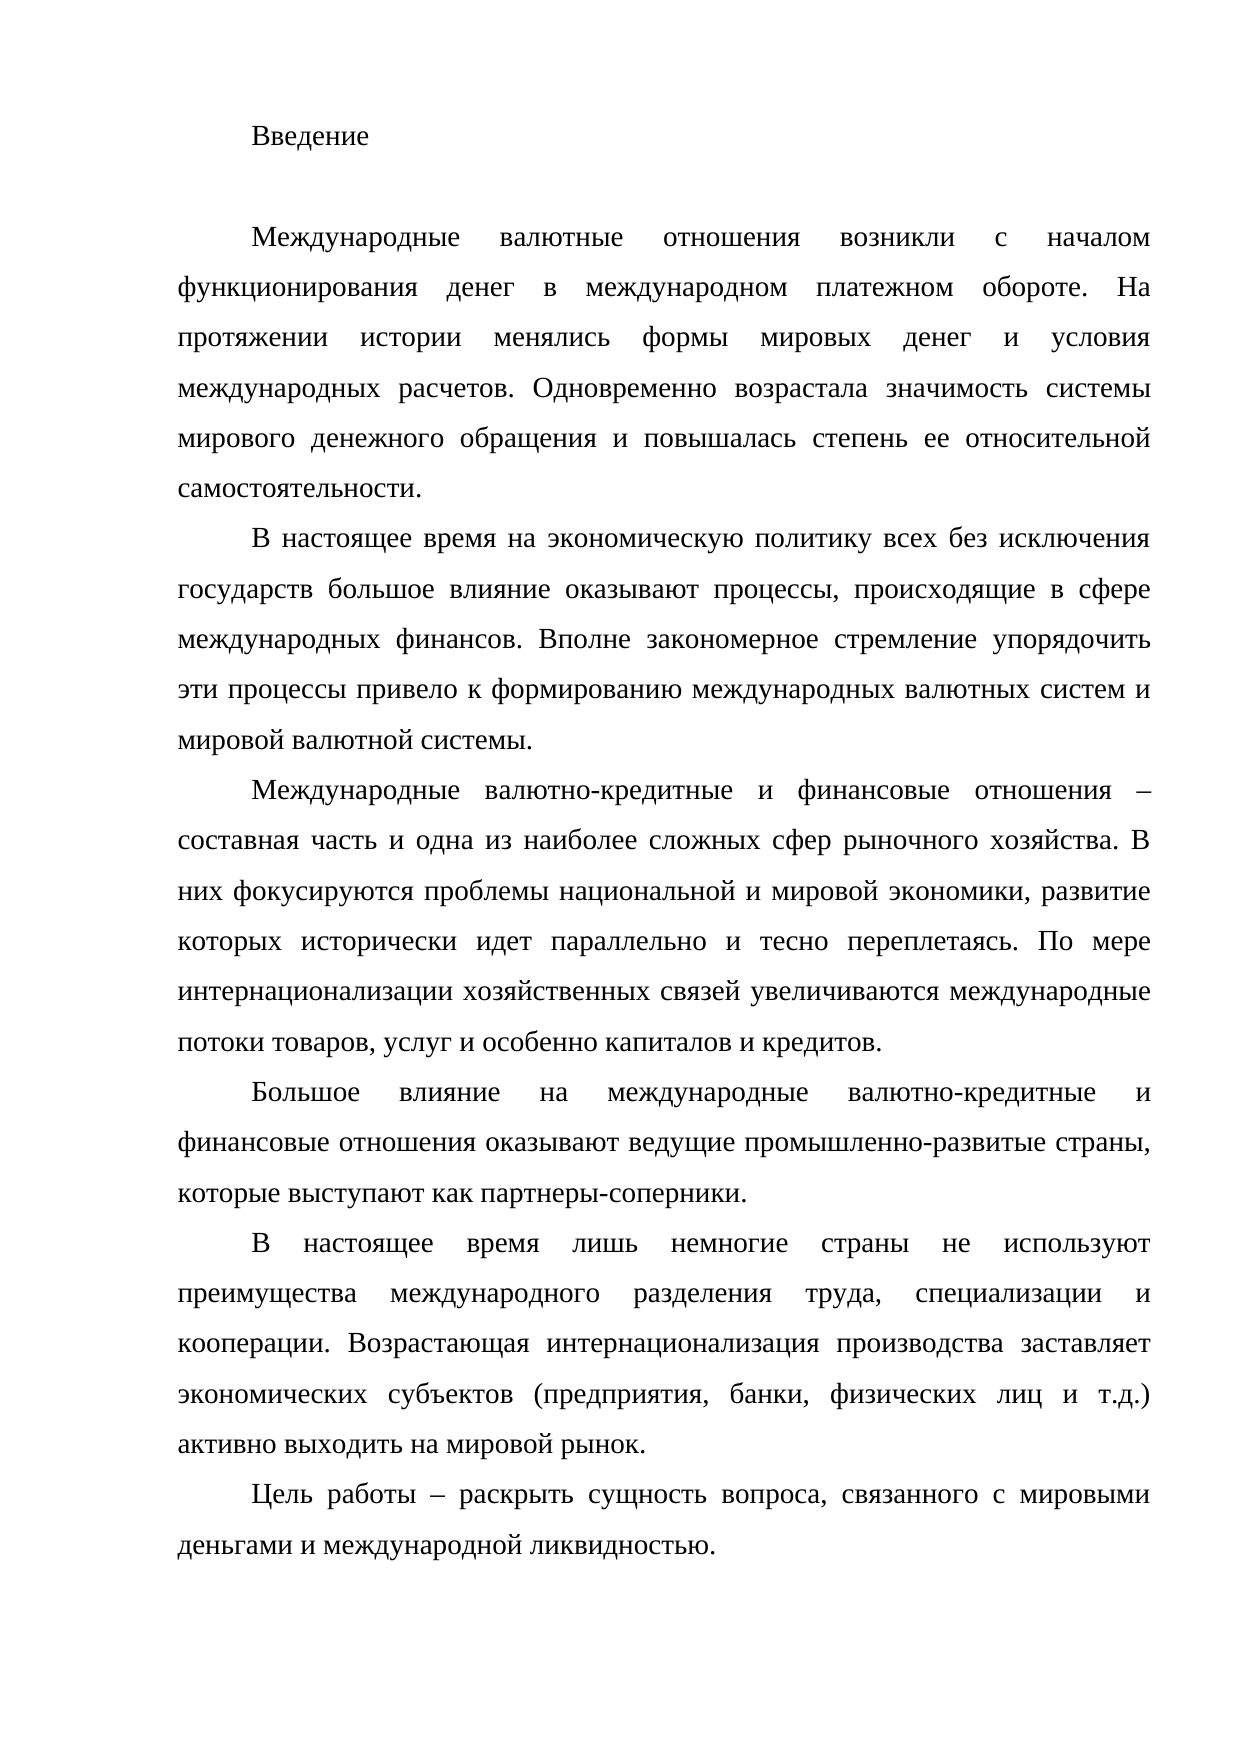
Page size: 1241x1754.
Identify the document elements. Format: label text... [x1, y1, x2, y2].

text Международные валютные отношения возникли с началом функционирования денег в международном платежном обороте. На протяжении истории менялись формы мировых денег и условия международных расчетов. Одновременно возрастала значимость системы мирового денежного обращения и повышалась степень ее относительной самостоятельности. [177, 219, 1152, 504]
text Введение [177, 118, 1152, 152]
text В настоящее время на экономическую политику всех без исключения государств большое влияние оказывают процессы, происходящие в сфере международных финансов. Вполне закономерное стремление упорядочить эти процессы привело к формированию международных валютных систем и мировой валютной системы. [177, 521, 1152, 755]
text Большое влияние на международные валютно-кредитные и финансовые отношения оказывают ведущие промышленно-развитые страны, которые выступают как партнеры-соперники. [177, 1074, 1152, 1208]
text Цель работы – раскрыть сущность вопроса, связанного с мировыми деньгами и международной ликвидностью. [177, 1477, 1152, 1560]
text В настоящее время лишь немногие страны не используют преимущества международного разделения труда, специализации и кооперации. Возрастающая интернационализация производства заставляет экономических субъектов (предприятия, банки, физических лиц и т.д.) активно выходить на мировой рынок. [177, 1225, 1152, 1460]
text Международные валютно-кредитные и финансовые отношения – составная часть и одна из наиболее сложных сфер рыночного хозяйства. В них фокусируются проблемы национальной и мировой экономики, развитие которых исторически идет параллельно и тесно переплетаясь. По мере интернационализации хозяйственных связей увеличиваются международные потоки товаров, услуг и особенно капиталов и кредитов. [177, 772, 1152, 1057]
